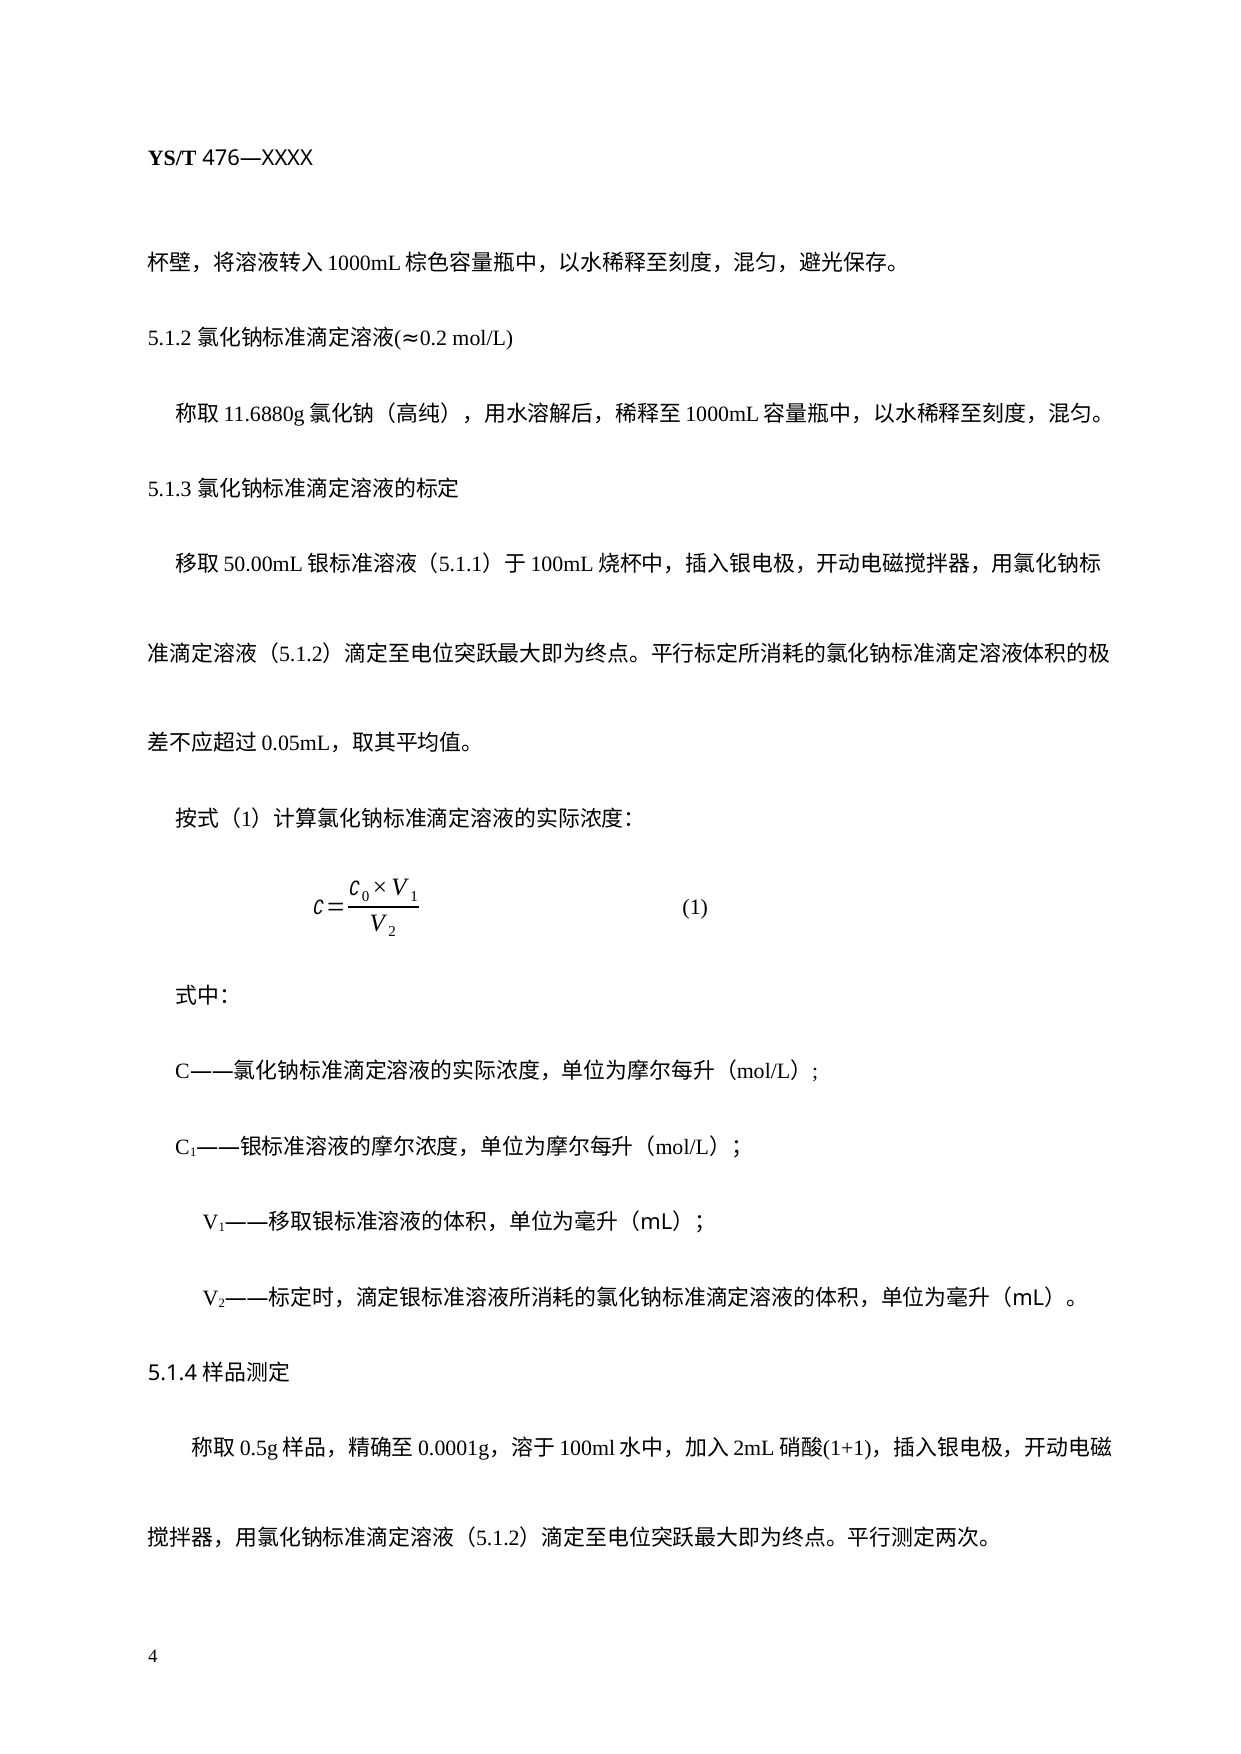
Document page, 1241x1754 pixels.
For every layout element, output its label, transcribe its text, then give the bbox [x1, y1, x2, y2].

text V2——标定时，滴定银标准溶液所消耗的氯化钠标准滴定溶液的体积，单位为毫升（mL）。 [148, 1266, 1122, 1325]
text 式中： [148, 964, 1122, 1023]
text 称取0.5g样品，精确至0.0001g，溶于100ml水中，加入2mL硝酸(1+1)，插入银电极，开动电磁搅拌器，用氯化钠标准滴定溶液（5.1.2）滴定至电位突跃最大即为终点。平行测定两次。 [148, 1416, 1122, 1565]
text 按式（1）计算氯化钠标准滴定溶液的实际浓度： [148, 787, 1122, 846]
text 移取50.00mL银标准溶液（5.1.1）于100mL烧杯中，插入银电极，开动电磁搅拌器，用氯化钠标准滴定溶液（5.1.2）滴定至电位突跃最大即为终点。平行标定所消耗的氯化钠标准滴定溶液体积的极差不应超过0.05mL，取其平均值。 [148, 532, 1122, 771]
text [148, 231, 1122, 290]
text 5.1.2 氯化钠标准滴定溶液(≈0.2 mol/L) [148, 306, 1122, 366]
text (1) [148, 862, 1122, 951]
text C1——银标准溶液的摩尔浓度，单位为摩尔每升（mol/L）； [148, 1115, 1122, 1174]
text V1——移取银标准溶液的体积，单位为毫升（mL）； [148, 1190, 1122, 1250]
text 5.1.3 氯化钠标准滴定溶液的标定 [148, 457, 1122, 517]
text C——氯化钠标准滴定溶液的实际浓度，单位为摩尔每升（mol/L）; [148, 1039, 1122, 1099]
text 5.1.4 样品测定 [148, 1341, 1122, 1401]
text 称取11.6880g氯化钠（高纯），用水溶解后，稀释至1000mL容量瓶中，以水稀释至刻度，混匀。 [148, 382, 1122, 441]
